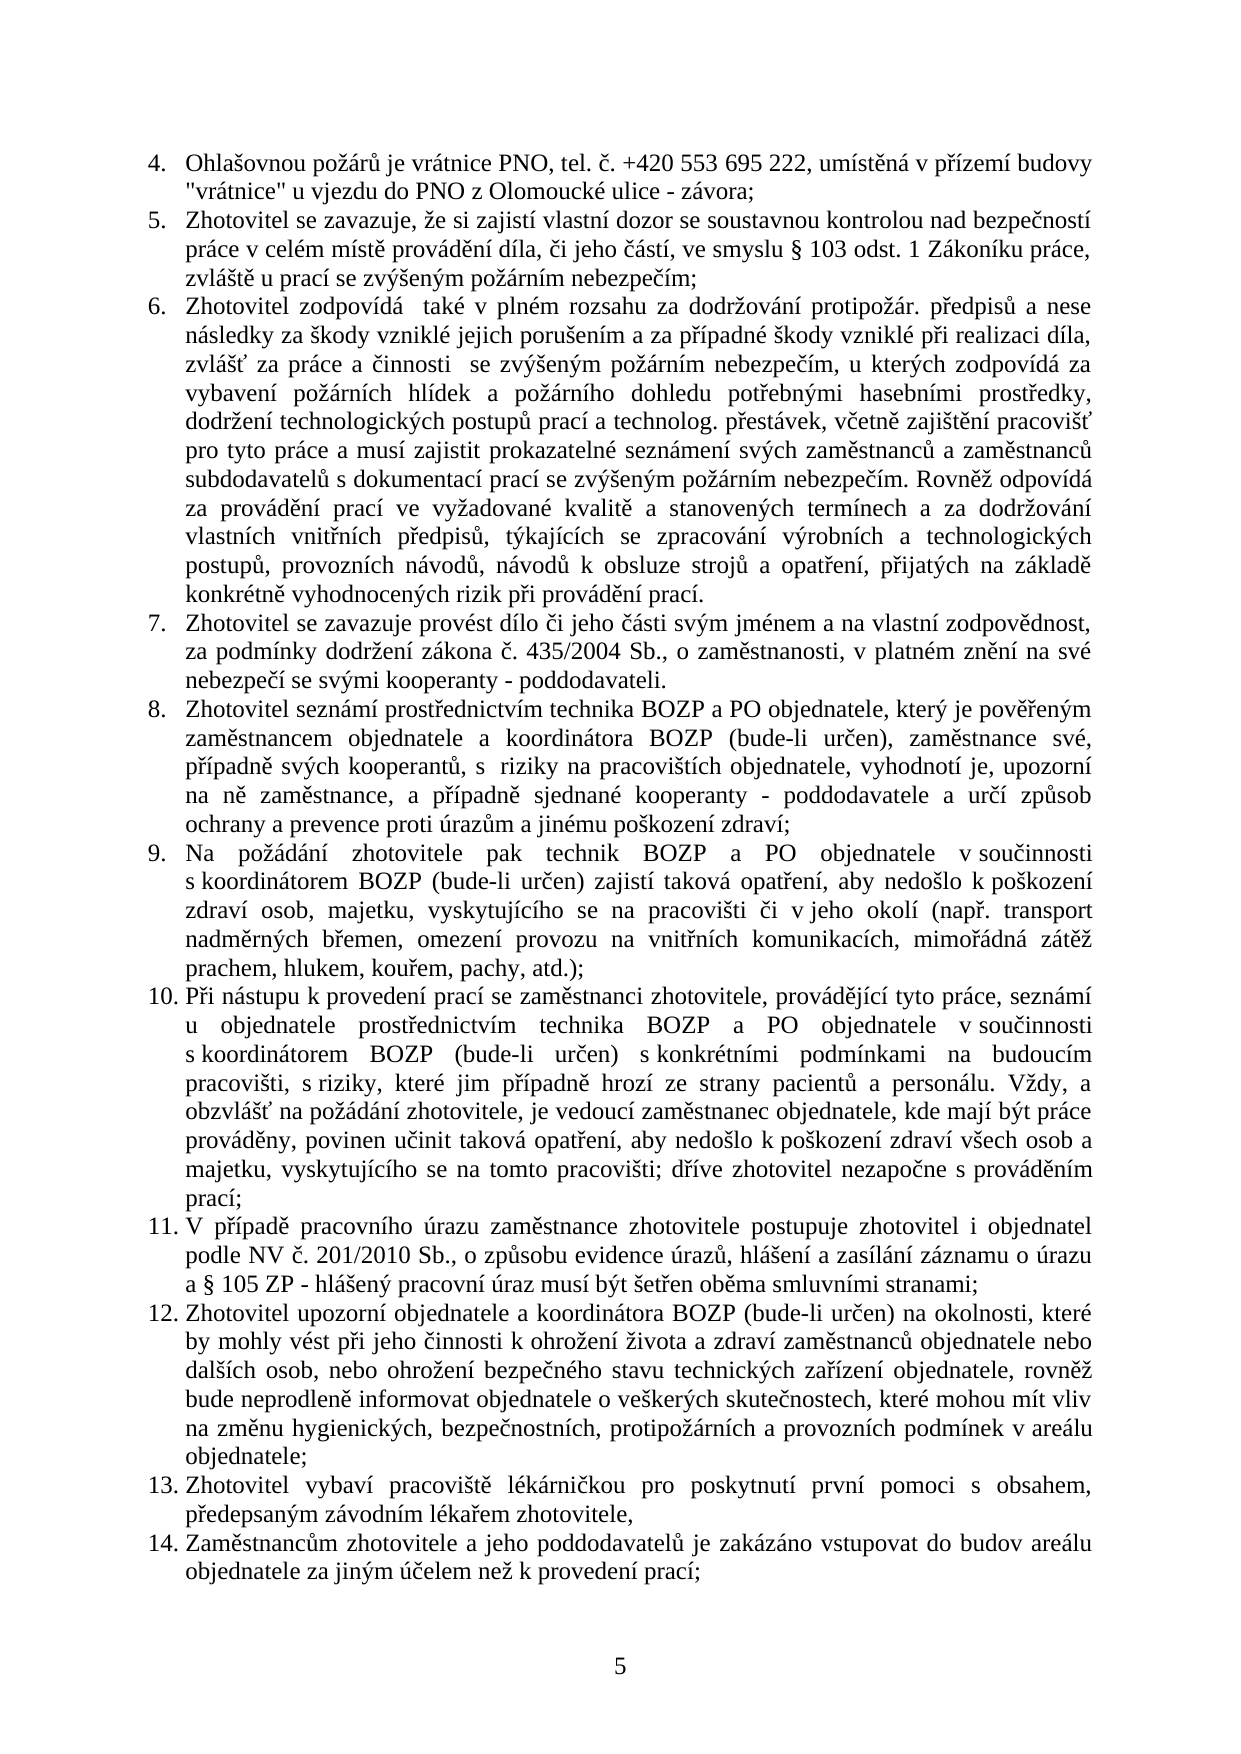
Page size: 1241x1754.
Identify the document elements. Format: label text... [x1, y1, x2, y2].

list V případě pracovního úrazu zaměstnance zhotovitele postupuje zhotovitel i objednatel podle NV č. 201/2010 Sb., o způsobu evidence úrazů, hlášení a zasílání záznamu o úrazu a § 105 ZP - hlášený pracovní úraz musí být šetřen oběma smluvními stranami; [148, 1211, 1093, 1298]
list Zhotovitel se zavazuje, že si zajistí vlastní dozor se soustavnou kontrolou nad bezpečností práce v celém místě provádění díla, či jeho částí, ve smyslu § 103 odst. 1 Zákoníku práce, zvláště u prací se zvýšeným požárním nebezpečím; [148, 205, 1093, 291]
list Při nástupu k provedení prací se zaměstnanci zhotovitele, provádějící tyto práce, seznámí u objednatele prostřednictvím technika BOZP a PO objednatele v součinnosti s koordinátorem BOZP (bude-li určen) s konkrétními podmínkami na budoucím pracovišti, s riziky, které jim případně hrozí ze strany pacientů a personálu. Vždy, a obzvlášť na požádání zhotovitele, je vedoucí zaměstnanec objednatele, kde mají být práce prováděny, povinen učinit taková opatření, aby nedošlo k poškození zdraví všech osob a majetku, vyskytujícího se na tomto pracovišti; dříve zhotovitel nezapočne s prováděním prací; [148, 981, 1093, 1211]
list Zhotovitel vybaví pracoviště lékárničkou pro poskytnutí první pomoci s obsahem, předepsaným závodním lékařem zhotovitele, [148, 1470, 1093, 1528]
list Zhotovitel zodpovídá také v plném rozsahu za dodržování protipožár. předpisů a nese následky za škody vzniklé jejich porušením a za případné škody vzniklé při realizaci díla, zvlášť za práce a činnosti se zvýšeným požárním nebezpečím, u kterých zodpovídá za vybavení požárních hlídek a požárního dohledu potřebnými hasebními prostředky, dodržení technologických postupů prací a technolog. přestávek, včetně zajištění pracovišť pro tyto práce a musí zajistit prokazatelné seznámení svých zaměstnanců a zaměstnanců subdodavatelů s dokumentací prací se zvýšeným požárním nebezpečím. Rovněž odpovídá za provádění prací ve vyžadované kvalitě a stanovených termínech a za dodržování vlastních vnitřních předpisů, týkajících se zpracování výrobních a technologických postupů, provozních návodů, návodů k obsluze strojů a opatření, přijatých na základě konkrétně vyhodnocených rizik při provádění prací. [148, 291, 1093, 608]
list Zaměstnancům zhotovitele a jeho poddodavatelů je zakázáno vstupovat do budov areálu objednatele za jiným účelem než k provedení prací; [148, 1528, 1093, 1585]
list Zhotovitel seznámí prostřednictvím technika BOZP a PO objednatele, který je pověřeným zaměstnancem objednatele a koordinátora BOZP (bude-li určen), zaměstnance své, případně svých kooperantů, s riziky na pracovištích objednatele, vyhodnotí je, upozorní na ně zaměstnance, a případně sjednané kooperanty - poddodavatele a určí způsob ochrany a prevence proti úrazům a jinému poškození zdraví; [148, 694, 1093, 838]
list Zhotovitel se zavazuje provést dílo či jeho části svým jménem a na vlastní zodpovědnost, za podmínky dodržení zákona č. 435/2004 Sb., o zaměstnanosti, v platném znění na své nebezpečí se svými kooperanty - poddodavateli. [148, 608, 1093, 694]
list Ohlašovnou požárů je vrátnice PNO, tel. č. +420 553 695 222, umístěná v přízemí budovy "vrátnice" u vjezdu do PNO z Olomoucké ulice - závora; [148, 148, 1093, 205]
list Zhotovitel upozorní objednatele a koordinátora BOZP (bude-li určen) na okolnosti, které by mohly vést při jeho činnosti k ohrožení života a zdraví zaměstnanců objednatele nebo dalších osob, nebo ohrožení bezpečného stavu technických zařízení objednatele, rovněž bude neprodleně informovat objednatele o veškerých skutečnostech, které mohou mít vliv na změnu hygienických, bezpečnostních, protipožárních a provozních podmínek v areálu objednatele; [148, 1298, 1093, 1470]
list Na požádání zhotovitele pak technik BOZP a PO objednatele v součinnosti s koordinátorem BOZP (bude-li určen) zajistí taková opatření, aby nedošlo k poškození zdraví osob, majetku, vyskytujícího se na pracovišti či v jeho okolí (např. transport nadměrných břemen, omezení provozu na vnitřních komunikacích, mimořádná zátěž prachem, hlukem, kouřem, pachy, atd.); [148, 838, 1093, 981]
